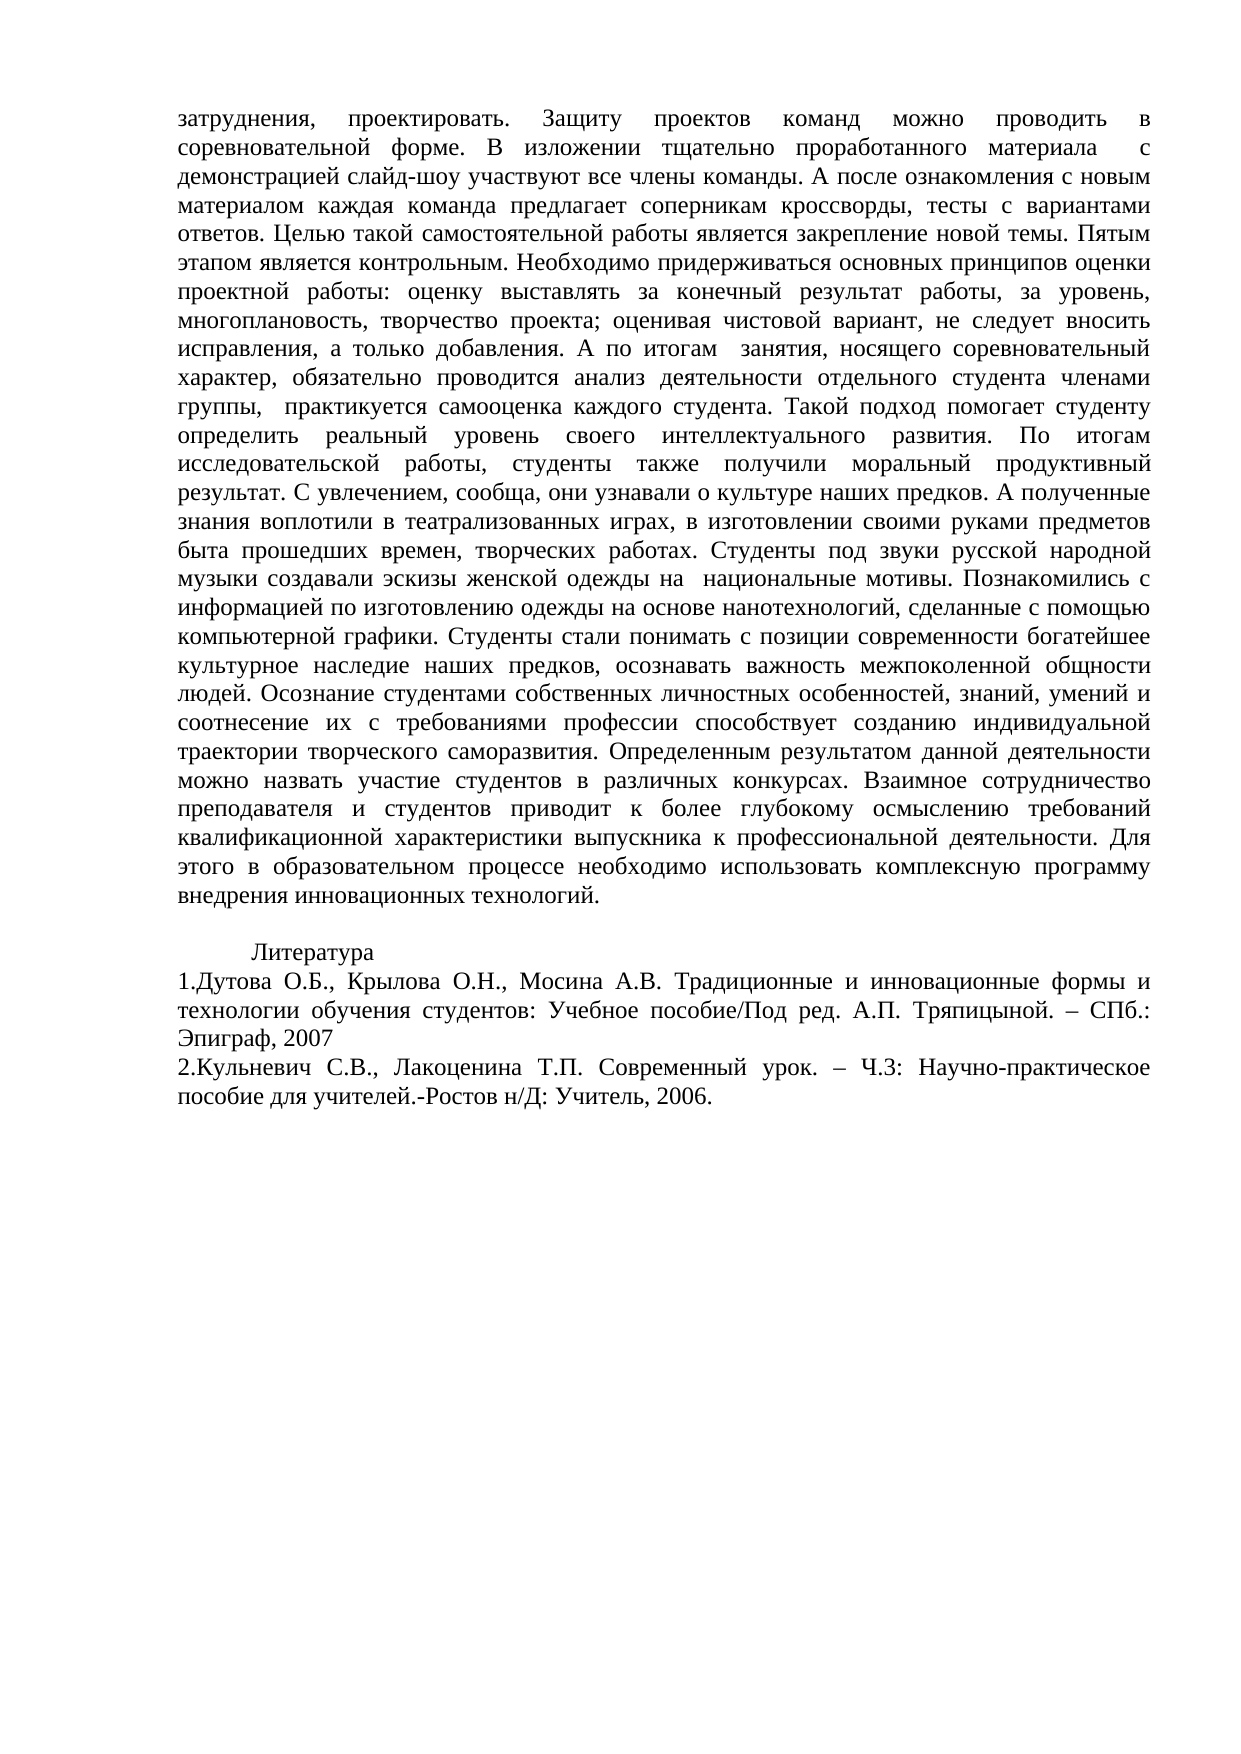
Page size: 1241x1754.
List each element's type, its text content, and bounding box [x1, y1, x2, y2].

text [177, 103, 1152, 908]
text Литература [177, 937, 1152, 966]
text 2.Кульневич С.В., Лакоценина Т.П. Современный урок. – Ч.3: Научно-практическое пособие для учителей.-Ростов н/Д: Учитель, 2006. [177, 1052, 1152, 1110]
text 1.Дутова О.Б., Крылова О.Н., Мосина А.В. Традиционные и инновационные формы и технологии обучения студентов: Учебное пособие/Под ред. А.П. Тряпицыной. – СПб.: Эпиграф, 2007 [177, 966, 1152, 1052]
